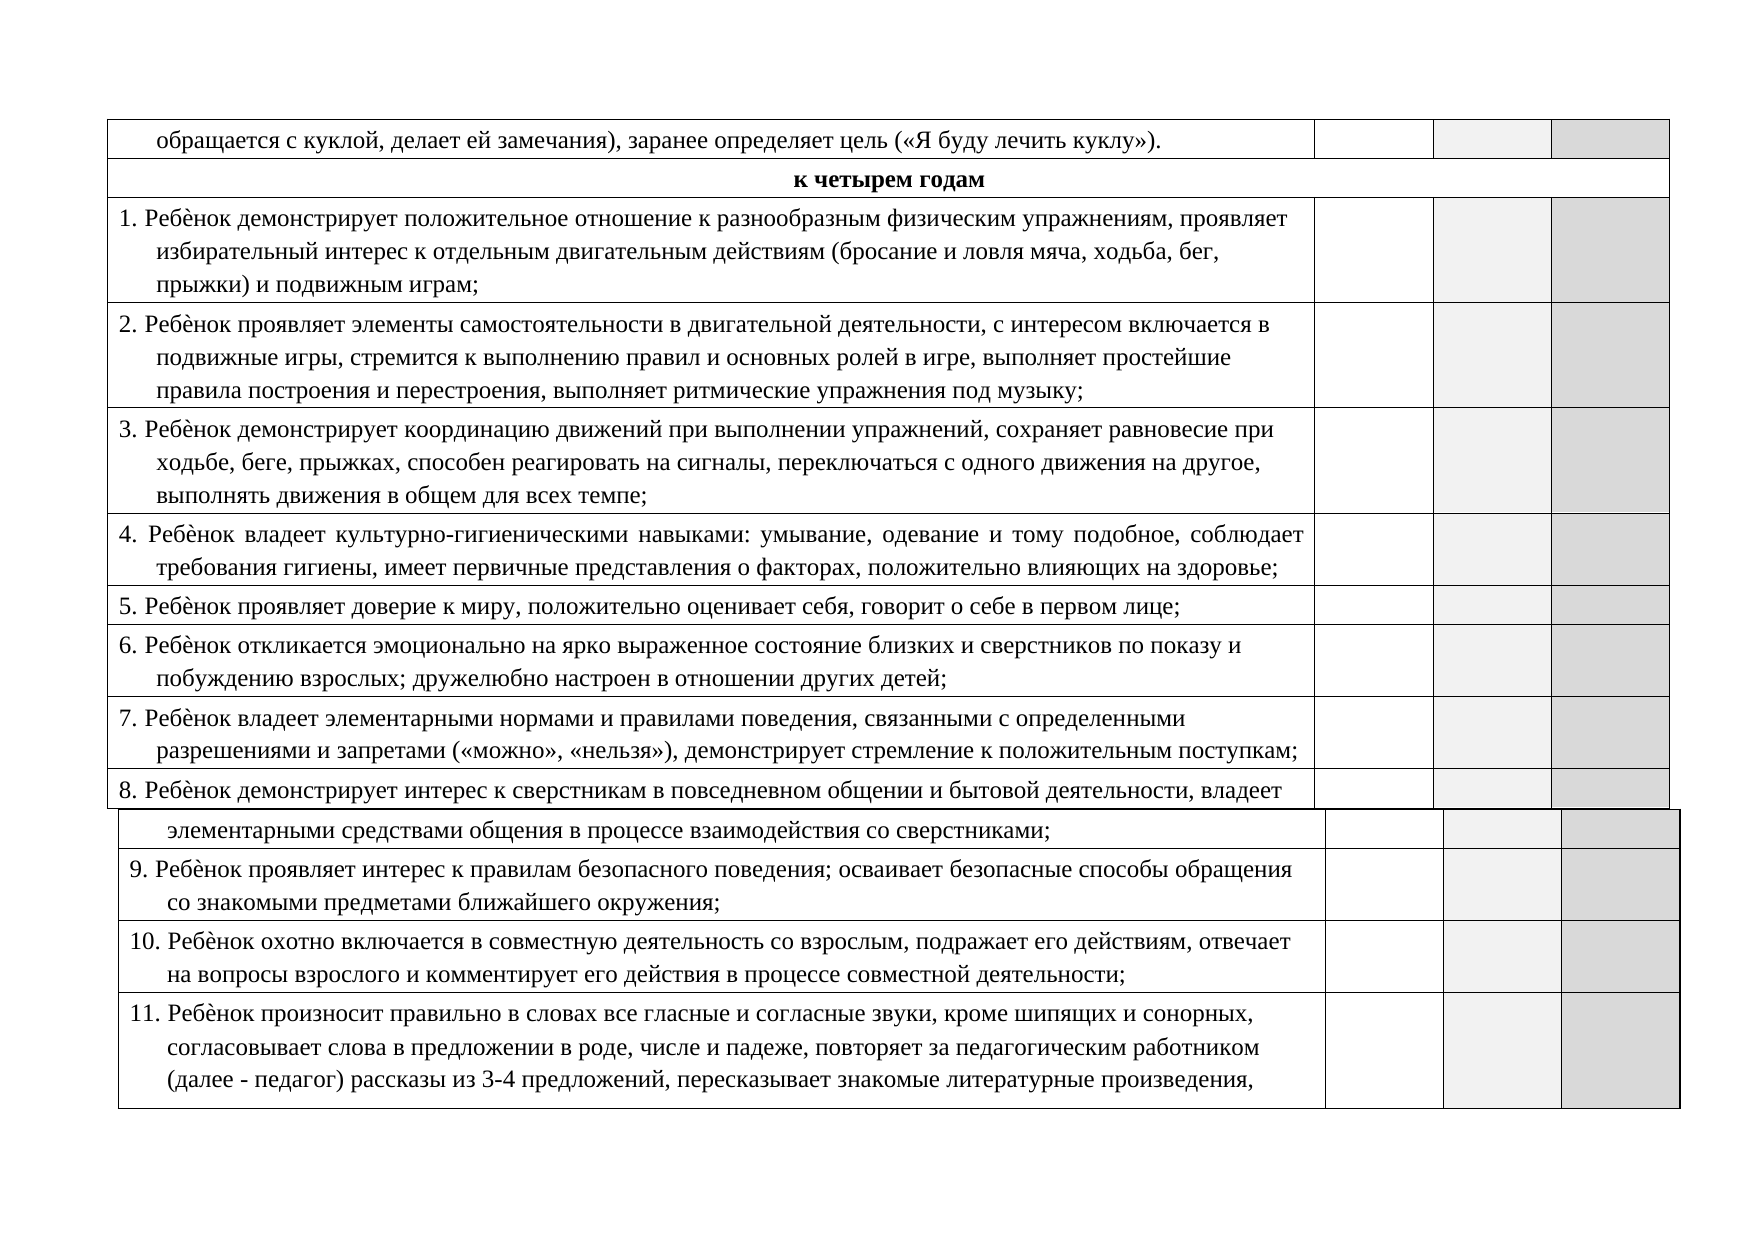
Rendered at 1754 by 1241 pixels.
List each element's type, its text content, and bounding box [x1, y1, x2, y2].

table_cell [1552, 198, 1669, 302]
table_cell [1434, 303, 1551, 407]
table_cell [1315, 120, 1433, 158]
table_cell [1326, 993, 1443, 1108]
table_header [1562, 810, 1679, 848]
table_cell [1315, 198, 1433, 302]
table_cell 5. Ребѐнок проявляет доверие к миру, положительно оценивает себя, говорит о себе в первом лице; [108, 586, 1314, 624]
table_cell 6. Ребѐнок откликается эмоционально на ярко выраженное состояние близких и сверстников по показу и побуждению взрослых; дружелюбно настроен в отношении других детей; [108, 625, 1314, 696]
table_cell 3. Ребѐнок демонстрирует координацию движений при выполнении упражнений, сохраняет равновесие при ходьбе, беге, прыжках, способен реагировать на сигналы, переключаться с одного движения на другое, выполнять движения в общем для всех темпе; [108, 408, 1314, 512]
table_cell 8. Ребѐнок демонстрирует интерес к сверстникам в повседневном общении и бытовой деятельности, владеет [108, 769, 1314, 807]
table_cell [1315, 408, 1433, 512]
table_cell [119, 993, 1325, 1108]
table_cell [1326, 849, 1443, 920]
table_cell [1315, 586, 1433, 624]
table_cell [1552, 303, 1669, 407]
table_cell [1552, 586, 1669, 624]
table_header [1444, 810, 1561, 848]
table_header [1326, 810, 1443, 848]
table_cell 9. Ребѐнок проявляет интерес к правилам безопасного поведения; осваивает безопасные способы обращения со знакомыми предметами ближайшего окружения; [119, 849, 1325, 920]
table_cell [1434, 120, 1551, 158]
table_cell [1552, 697, 1669, 768]
table_cell [1552, 769, 1669, 807]
table_cell [1444, 849, 1561, 920]
table_cell [1552, 408, 1669, 512]
table_cell [1315, 303, 1433, 407]
table_cell [1315, 625, 1433, 696]
table_cell 2. Ребѐнок проявляет элементы самостоятельности в двигательной деятельности, с интересом включается в подвижные игры, стремится к выполнению правил и основных ролей в игре, выполняет простейшие правила построения и перестроения, выполняет ритмические упражнения под музыку; [108, 303, 1314, 407]
table_cell [1562, 849, 1679, 920]
table_cell [1315, 514, 1433, 585]
table_cell 1. Ребѐнок демонстрирует положительное отношение к разнообразным физическим упражнениям, проявляет избирательный интерес к отдельным двигательным действиям (бросание и ловля мяча, ходьба, бег, прыжки) и подвижным играм; [108, 198, 1314, 302]
table_cell [1434, 625, 1551, 696]
table_cell [1434, 408, 1551, 512]
table_cell [1562, 993, 1679, 1108]
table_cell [108, 120, 1314, 158]
table_cell [1315, 769, 1433, 807]
table_cell [1444, 993, 1561, 1108]
table_cell [1562, 921, 1679, 992]
table_cell [1434, 769, 1551, 807]
table_cell [1326, 921, 1443, 992]
table_cell 10. Ребѐнок охотно включается в совместную деятельность со взрослым, подражает его действиям, отвечает на вопросы взрослого и комментирует его действия в процессе совместной деятельности; [119, 921, 1325, 992]
table_cell [1434, 198, 1551, 302]
table_cell [1315, 697, 1433, 768]
table_cell 7. Ребѐнок владеет элементарными нормами и правилами поведения, связанными с определенными разрешениями и запретами («можно», «нельзя»), демонстрирует стремление к положительным поступкам; [108, 697, 1314, 768]
table_cell [1552, 514, 1669, 585]
table_cell к четырем годам [108, 159, 1669, 197]
table_cell 4. Ребѐнок владеет культурно-гигиеническими навыками: умывание, одевание и тому подобное, соблюдает требования гигиены, имеет первичные представления о факторах, положительно влияющих на здоровье; [108, 514, 1314, 585]
table_header элементарными средствами общения в процессе взаимодействия со сверстниками; [119, 810, 1325, 848]
table_cell [1434, 697, 1551, 768]
table_cell [1552, 120, 1669, 158]
table_cell [1434, 586, 1551, 624]
table_cell [1444, 921, 1561, 992]
table_cell [1552, 625, 1669, 696]
table_cell [1434, 514, 1551, 585]
